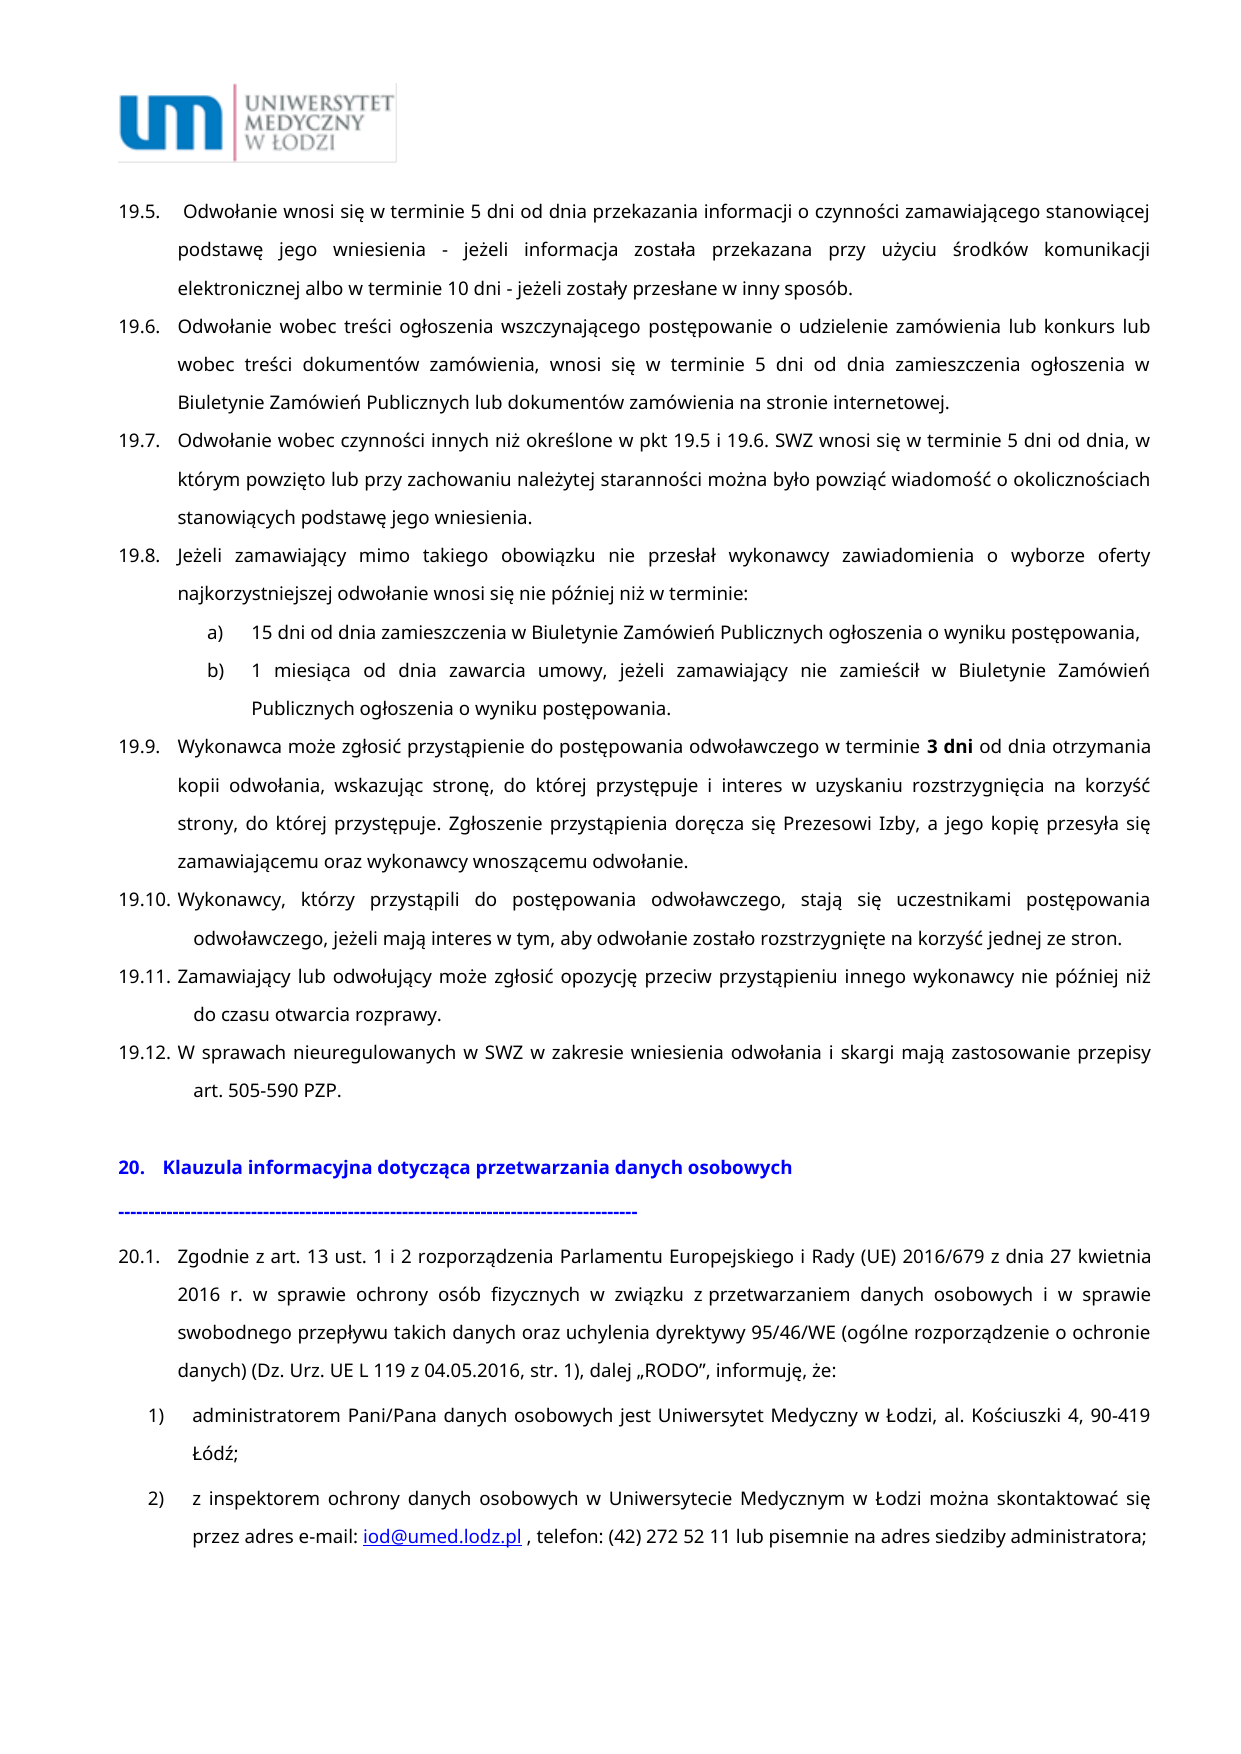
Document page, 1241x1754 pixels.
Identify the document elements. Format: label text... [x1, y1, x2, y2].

list Klauzula informacyjna dotycząca przetwarzania danych osobowych [118, 1154, 1152, 1180]
list Odwołanie wnosi się w terminie 5 dni od dnia przekazania informacji o czynności zamawiającego stanowiącej podstawę jego wniesienia - jeżeli informacja została przekazana przy użyciu środków komunikacji elektronicznej albo w terminie 10 dni - jeżeli zostały przesłane w inny sposób. [118, 198, 1152, 300]
list Zgodnie z art. 13 ust. 1 i 2 rozporządzenia Parlamentu Europejskiego i Rady (UE) 2016/679 z dnia 27 kwietnia 2016 r. w sprawie ochrony osób fizycznych w związku z przetwarzaniem danych osobowych i w sprawie swobodnego przepływu takich danych oraz uchylenia dyrektywy 95/46/WE (ogólne rozporządzenie o ochronie danych) (Dz. Urz. UE L 119 z 04.05.2016, str. 1), dalej „RODO”, informuję, że: [118, 1243, 1152, 1383]
list Wykonawcy, którzy przystąpili do postępowania odwoławczego, stają się uczestnikami postępowania odwoławczego, jeżeli mają interes w tym, aby odwołanie zostało rozstrzygnięte na korzyść jednej ze stron. [118, 887, 1152, 950]
list 15 dni od dnia zamieszczenia w Biuletynie Zamówień Publicznych ogłoszenia o wyniku postępowania, [207, 619, 1152, 644]
list W sprawach nieuregulowanych w SWZ w zakresie wniesienia odwołania i skargi mają zastosowanie przepisy art. 505-590 PZP. [118, 1039, 1152, 1103]
list Odwołanie wobec treści ogłoszenia wszczynającego postępowanie o udzielenie zamówienia lub konkurs lub wobec treści dokumentów zamówienia, wnosi się w terminie 5 dni od dnia zamieszczenia ogłoszenia w Biuletynie Zamówień Publicznych lub dokumentów zamówienia na stronie internetowej. [118, 313, 1152, 415]
list z inspektorem ochrony danych osobowych w Uniwersytecie Medycznym w Łodzi można skontaktować się przez adres e-mail: iod@umed.lodz.pl , telefon: (42) 272 52 11 lub pisemnie na adres siedziby administratora; [148, 1485, 1152, 1549]
list Zamawiający lub odwołujący może zgłosić opozycję przeciw przystąpieniu innego wykonawcy nie później niż do czasu otwarcia rozprawy. [118, 963, 1152, 1027]
list Wykonawca może zgłosić przystąpienie do postępowania odwoławczego w terminie 3 dni od dnia otrzymania kopii odwołania, wskazując stronę, do której przystępuje i interes w uzyskaniu rozstrzygnięcia na korzyść strony, do której przystępuje. Zgłoszenie przystąpienia doręcza się Prezesowi Izby, a jego kopię przesyła się zamawiającemu oraz wykonawcy wnoszącemu odwołanie. [118, 734, 1152, 874]
text -------------------------------------------------------------------------------------- [118, 1199, 1152, 1224]
list 1 miesiąca od dnia zawarcia umowy, jeżeli zamawiający nie zamieścił w Biuletynie Zamówień Publicznych ogłoszenia o wyniku postępowania. [207, 657, 1152, 721]
picture [118, 83, 398, 164]
list administratorem Pani/Pana danych osobowych jest Uniwersytet Medyczny w Łodzi, al. Kościuszki 4, 90-419 Łódź; [148, 1402, 1152, 1466]
list Odwołanie wobec czynności innych niż określone w pkt 19.5 i 19.6. SWZ wnosi się w terminie 5 dni od dnia, w którym powzięto lub przy zachowaniu należytej staranności można było powziąć wiadomość o okolicznościach stanowiących podstawę jego wniesienia. [118, 428, 1152, 530]
list Jeżeli zamawiający mimo takiego obowiązku nie przesłał wykonawcy zawiadomienia o wyborze oferty najkorzystniejszej odwołanie wnosi się nie później niż w terminie: [118, 542, 1152, 606]
